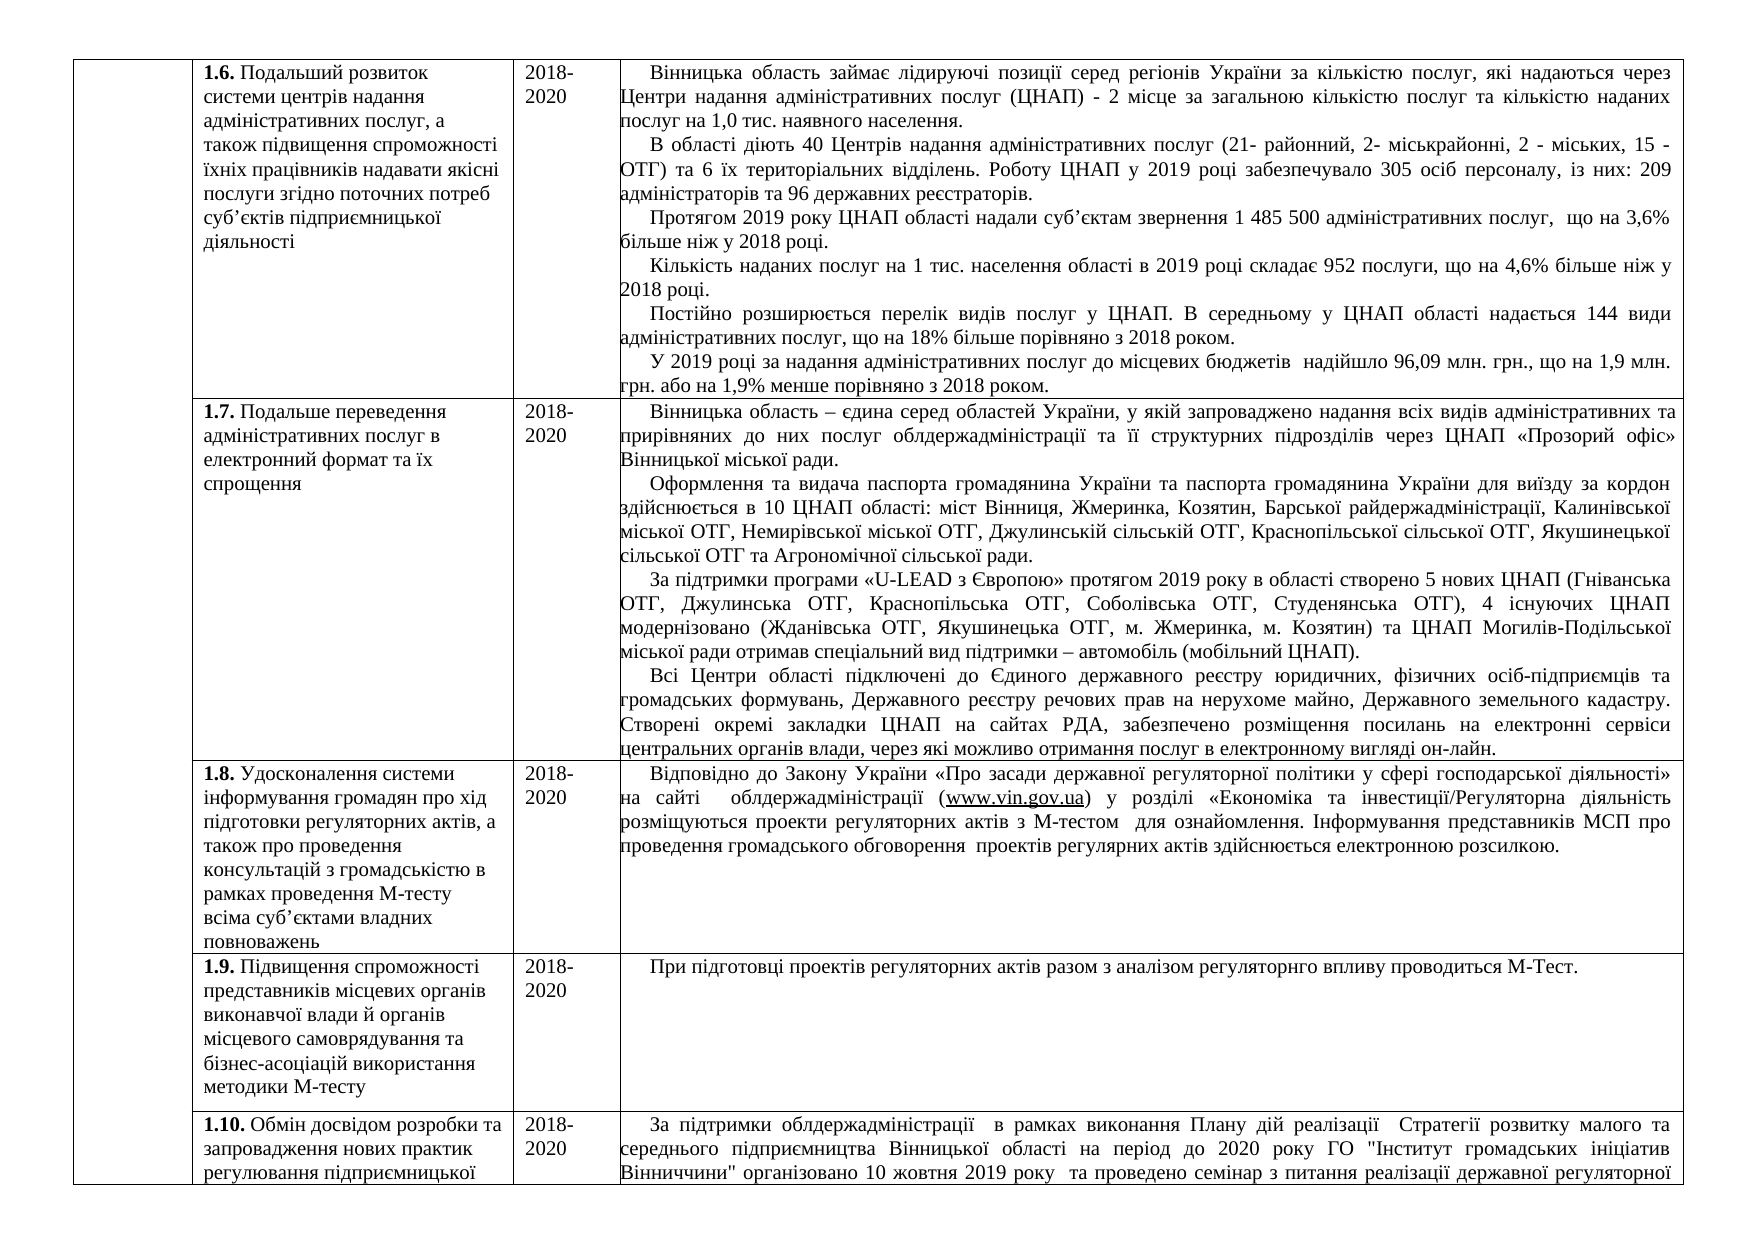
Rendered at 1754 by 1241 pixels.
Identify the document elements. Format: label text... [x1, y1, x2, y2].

table_cell 1.7. Подальше переведення адміністративних послуг в електронний формат та їх спрощення [193, 399, 513, 759]
table_cell 2018-2020 [514, 954, 620, 1111]
table_cell 2018-2020 [514, 1112, 620, 1184]
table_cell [621, 1112, 1683, 1184]
table_cell 2018-2020 [514, 399, 620, 759]
table_cell 1.9. Підвищення спроможності представників місцевих органів виконавчої влади й органів місцевого самоврядування та бізнес-асоціацій використання методики М-тесту [193, 954, 513, 1111]
table_cell 2018-2020 [514, 761, 620, 953]
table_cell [193, 1112, 513, 1184]
table_cell При підготовці проектів регуляторних актів разом з аналізом регуляторнго впливу проводиться М-Тест. [621, 954, 1683, 1111]
table_cell Вінницька область – єдина серед областей України, у якій запроваджено надання всіх видів адміністративних та прирівняних до них послуг облдержадміністрації та її структурних підрозділів через ЦНАП «Прозорий офіс» Вінницької міської ради. Оформлення та видача паспорта громадянина України та паспорта громадянина України для виїзду за кордон здійснюється в 10 ЦНАП області: міст Вінниця, Жмеринка, Козятин, Барської райдержадміністрації, Калинівської міської ОТГ, Немирівської міської ОТГ, Джулинській сільській ОТГ, Краснопільської сільської ОТГ, Якушинецької сільської ОТГ та Агрономічної сільської ради. За підтримки програми «U-LEAD з Європою» протягом 2019 року в області створено 5 нових ЦНАП (Гніванська ОТГ, Джулинська ОТГ, Краснопільська ОТГ, Соболівська ОТГ, Студенянська ОТГ), 4 існуючих ЦНАП модернізовано (Жданівська ОТГ, Якушинецька ОТГ, м. Жмеринка, м. Козятин) та ЦНАП Могилів-Подільської міської ради отримав спеціальний вид підтримки – автомобіль (мобільний ЦНАП). Всі Центри області підключені до Єдиного державного реєстру юридичних, фізичних осіб-підприємців та громадських формувань, Державного реєстру речових прав на нерухоме майно, Державного земельного кадастру. Створені окремі закладки ЦНАП на сайтах РДА, забезпечено розміщення посилань на електронні сервіси центральних органів влади, через які можливо отримання послуг в електронному вигляді он-лайн. [621, 399, 1683, 759]
table_cell Вінницька область займає лідируючі позиції серед регіонів України за кількістю послуг, які надаються через Центри надання адміністративних послуг (ЦНАП) - 2 місце за загальною кількістю послуг та кількістю наданих послуг на 1,0 тис. наявного населення. В області діють 40 Центрів надання адміністративних послуг (21- районний, 2- міськрайонні, 2 - міських, 15 - ОТГ) та 6 їх територіальних відділень. Роботу ЦНАП у 2019 році забезпечувало 305 осіб персоналу, із них: 209 адміністраторів та 96 державних реєстраторів. Протягом 2019 року ЦНАП області надали суб’єктам звернення 1 485 500 адміністративних послуг, що на 3,6% більше ніж у 2018 році. Кількість наданих послуг на 1 тис. населення області в 2019 році складає 952 послуги, що на 4,6% більше ніж у 2018 році. Постійно розширюється перелік видів послуг у ЦНАП. В середньому у ЦНАП області надається 144 види адміністративних послуг, що на 18% більше порівняно з 2018 роком. У 2019 році за надання адміністративних послуг до місцевих бюджетів надійшло 96,09 млн. грн., що на 1,9 млн. грн. або на 1,9% менше порівняно з 2018 роком. [621, 60, 1683, 398]
table_cell 1.6. Подальший розвиток системи центрів надання адміністративних послуг, а також підвищення спроможності їхніх працівників надавати якісні послуги згідно поточних потреб суб’єктів підприємницької діяльності [193, 60, 513, 398]
table_cell Відповідно до Закону України «Про засади державної регуляторної політики у сфері господарської діяльності» на сайті облдержадміністрації (www.vin.gov.ua) у розділі «Економіка та інвестиції/Регуляторна діяльність розміщуються проекти регуляторних актів з М-тестом для ознайомлення. Інформування представників МСП про проведення громадського обговорення проектів регулярних актів здійснюється електронною розсилкою. [621, 761, 1683, 953]
table_cell 2018-2020 [514, 60, 620, 398]
table_cell 1.8. Удосконалення системи інформування громадян про хід підготовки регуляторних актів, а також про проведення консультацій з громадськістю в рамках проведення М-тесту всіма суб’єктами владних повноважень [193, 761, 513, 953]
